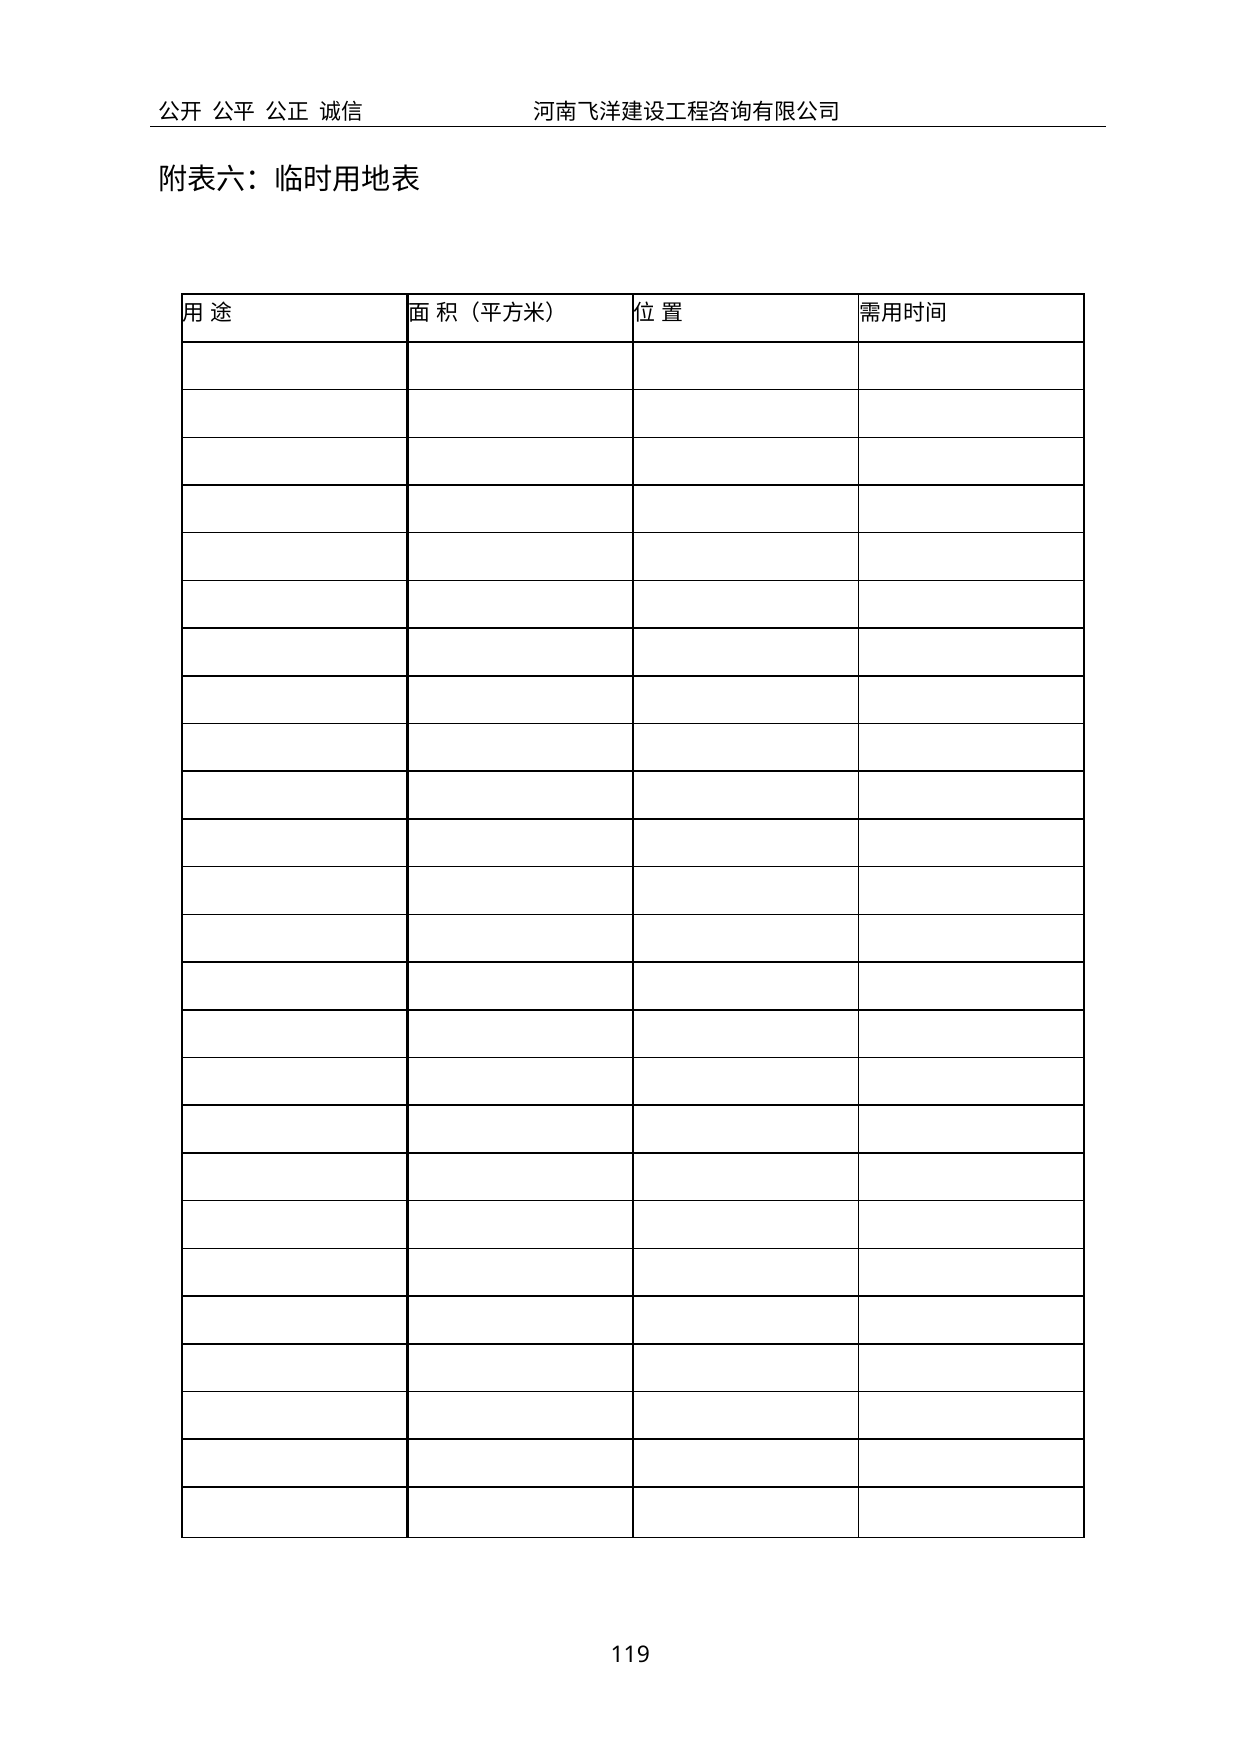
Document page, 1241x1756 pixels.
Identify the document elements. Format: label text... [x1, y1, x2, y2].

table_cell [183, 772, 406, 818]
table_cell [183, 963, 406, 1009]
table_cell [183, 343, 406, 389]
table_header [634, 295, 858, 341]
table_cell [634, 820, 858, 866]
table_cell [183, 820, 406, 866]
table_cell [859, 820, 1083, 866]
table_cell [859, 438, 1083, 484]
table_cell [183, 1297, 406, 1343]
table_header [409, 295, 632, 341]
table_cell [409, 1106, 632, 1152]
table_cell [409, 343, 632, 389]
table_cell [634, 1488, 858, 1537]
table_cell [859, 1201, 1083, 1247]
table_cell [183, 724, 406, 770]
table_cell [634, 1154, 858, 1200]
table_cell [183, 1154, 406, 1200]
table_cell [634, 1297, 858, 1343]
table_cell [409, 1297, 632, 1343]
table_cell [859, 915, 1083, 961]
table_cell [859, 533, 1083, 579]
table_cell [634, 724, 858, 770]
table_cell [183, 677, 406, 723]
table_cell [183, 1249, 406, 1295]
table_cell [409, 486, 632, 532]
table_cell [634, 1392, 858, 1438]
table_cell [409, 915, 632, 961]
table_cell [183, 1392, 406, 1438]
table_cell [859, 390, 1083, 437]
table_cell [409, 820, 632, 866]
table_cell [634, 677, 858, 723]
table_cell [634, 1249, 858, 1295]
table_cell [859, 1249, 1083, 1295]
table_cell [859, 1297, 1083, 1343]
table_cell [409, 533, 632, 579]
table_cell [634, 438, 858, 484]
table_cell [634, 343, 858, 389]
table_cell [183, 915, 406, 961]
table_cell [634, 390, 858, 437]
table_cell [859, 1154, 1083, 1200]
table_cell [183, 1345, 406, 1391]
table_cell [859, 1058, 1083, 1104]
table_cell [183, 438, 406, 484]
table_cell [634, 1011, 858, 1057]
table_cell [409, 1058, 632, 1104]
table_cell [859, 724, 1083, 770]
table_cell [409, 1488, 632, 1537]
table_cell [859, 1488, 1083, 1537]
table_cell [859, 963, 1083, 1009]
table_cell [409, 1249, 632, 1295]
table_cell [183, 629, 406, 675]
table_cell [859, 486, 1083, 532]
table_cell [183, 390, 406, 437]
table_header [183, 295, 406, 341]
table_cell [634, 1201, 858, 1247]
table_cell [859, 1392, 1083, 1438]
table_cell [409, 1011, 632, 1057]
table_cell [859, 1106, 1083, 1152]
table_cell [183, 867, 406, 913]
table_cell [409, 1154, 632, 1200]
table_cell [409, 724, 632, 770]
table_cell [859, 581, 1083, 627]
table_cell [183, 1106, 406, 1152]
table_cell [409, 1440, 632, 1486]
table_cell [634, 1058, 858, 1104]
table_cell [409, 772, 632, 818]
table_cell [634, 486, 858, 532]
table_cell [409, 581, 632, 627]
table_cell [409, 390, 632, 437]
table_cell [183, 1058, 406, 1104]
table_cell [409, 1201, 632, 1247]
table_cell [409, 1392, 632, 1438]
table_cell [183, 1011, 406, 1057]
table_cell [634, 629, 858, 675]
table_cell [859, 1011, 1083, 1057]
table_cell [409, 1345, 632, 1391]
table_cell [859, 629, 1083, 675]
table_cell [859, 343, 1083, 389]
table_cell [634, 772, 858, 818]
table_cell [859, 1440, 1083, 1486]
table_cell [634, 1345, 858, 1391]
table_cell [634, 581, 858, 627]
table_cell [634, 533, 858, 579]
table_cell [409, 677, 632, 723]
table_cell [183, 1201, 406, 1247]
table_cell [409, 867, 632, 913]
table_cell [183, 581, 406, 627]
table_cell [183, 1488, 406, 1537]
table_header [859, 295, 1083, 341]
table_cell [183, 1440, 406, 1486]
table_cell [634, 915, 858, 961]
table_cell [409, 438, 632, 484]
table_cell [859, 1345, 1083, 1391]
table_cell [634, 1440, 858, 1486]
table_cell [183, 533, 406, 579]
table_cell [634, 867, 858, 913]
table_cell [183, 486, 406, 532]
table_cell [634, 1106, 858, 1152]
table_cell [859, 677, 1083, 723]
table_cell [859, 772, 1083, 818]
text 附表六：临时用地表 [158, 155, 1097, 198]
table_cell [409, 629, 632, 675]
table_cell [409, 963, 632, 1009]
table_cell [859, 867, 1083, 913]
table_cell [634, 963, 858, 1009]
